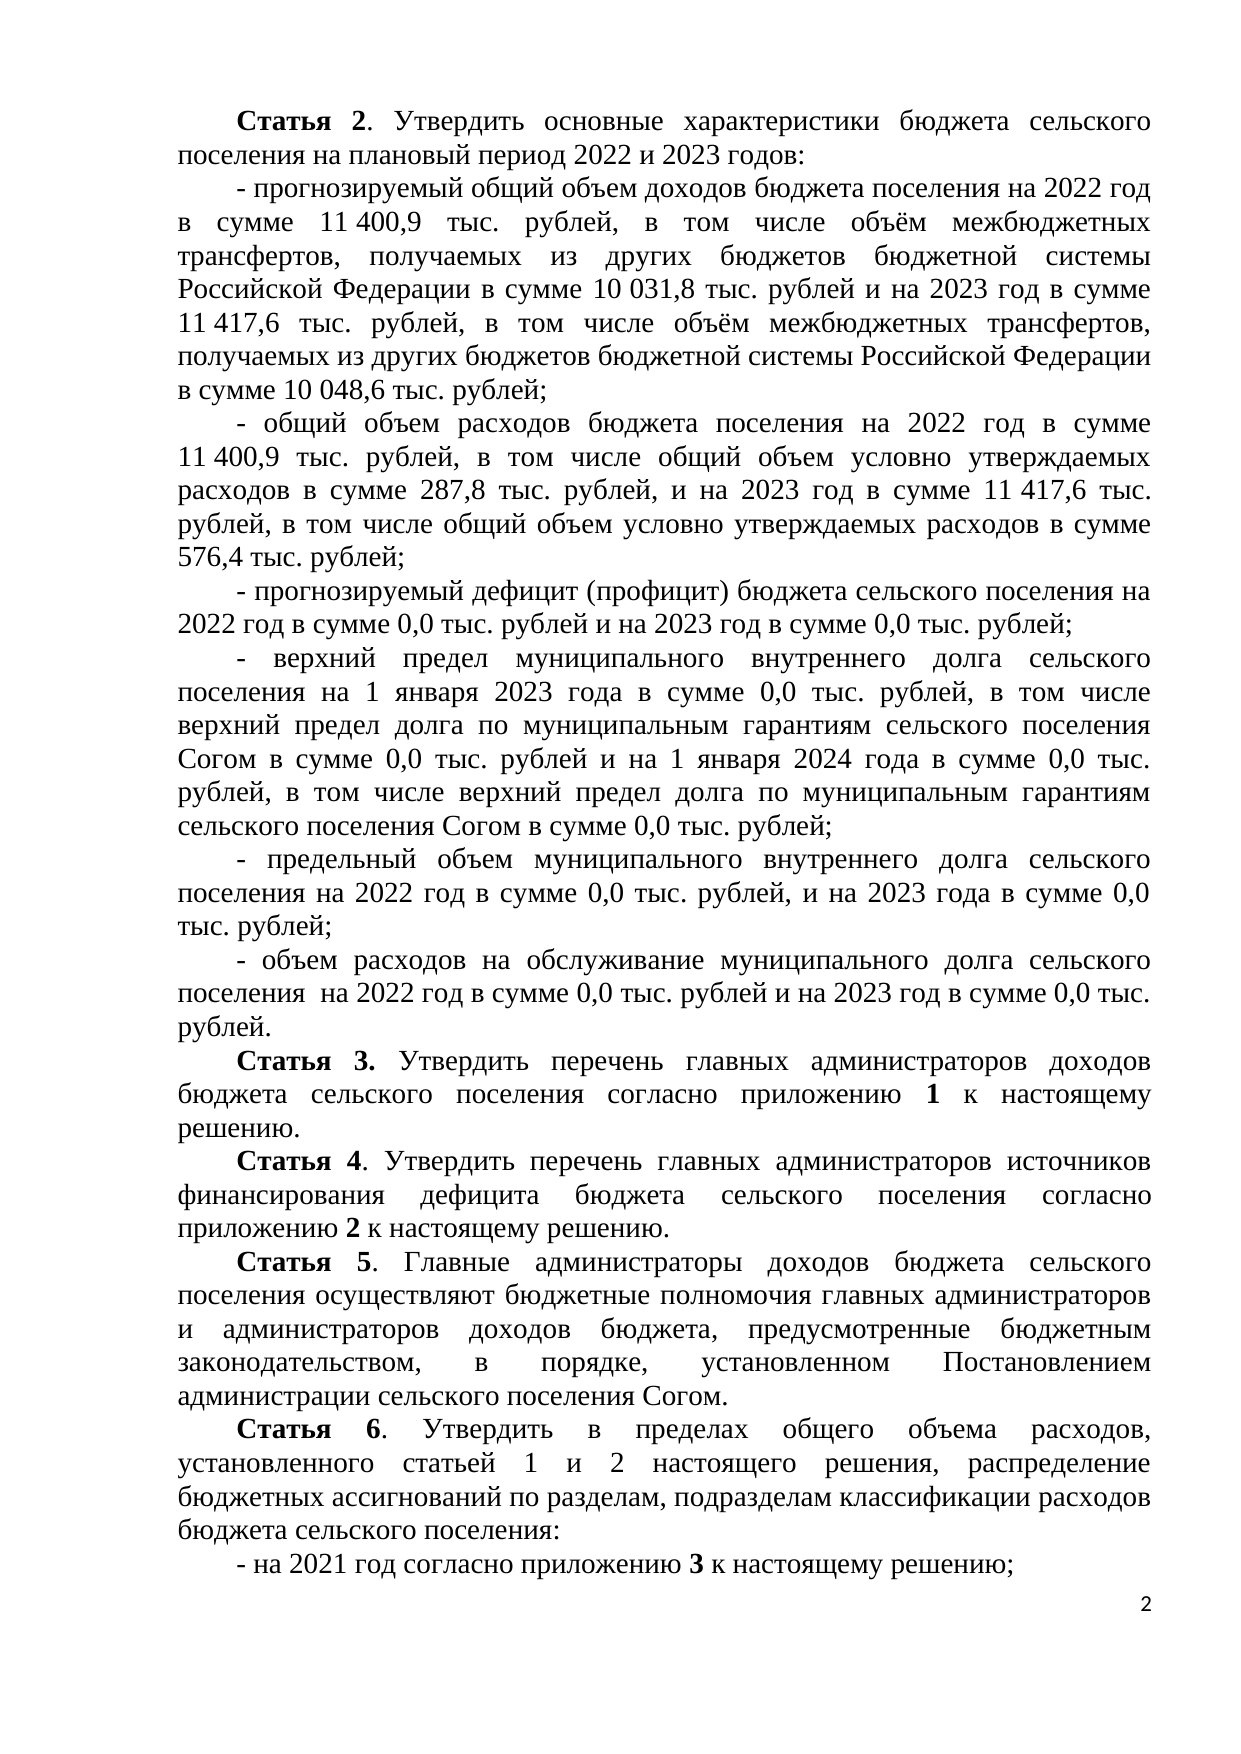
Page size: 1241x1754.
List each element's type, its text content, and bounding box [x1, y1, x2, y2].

text Статья 5. Главные администраторы доходов бюджета сельского поселения осуществляют бюджетные полномочия главных администраторов и администраторов доходов бюджета, предусмотренные бюджетным законодательством, в порядке, установленном Постановлением администрации сельского поселения Согом. [177, 1244, 1152, 1412]
text - прогнозируемый дефицит (профицит) бюджета сельского поселения на 2022 год в сумме 0,0 тыс. рублей и на 2023 год в сумме 0,0 тыс. рублей; [177, 573, 1152, 640]
text Статья 3. Утвердить перечень главных администраторов доходов бюджета сельского поселения согласно приложению 1 к настоящему решению. [177, 1043, 1152, 1143]
text Статья 4. Утвердить перечень главных администраторов источников финансирования дефицита бюджета сельского поселения согласно приложению 2 к настоящему решению. [177, 1143, 1152, 1244]
text - на 2021 год согласно приложению 3 к настоящему решению; [177, 1546, 1152, 1579]
text - предельный объем муниципального внутреннего долга сельского поселения на 2022 год в сумме 0,0 тыс. рублей, и на 2023 года в сумме 0,0 тыс. рублей; [177, 841, 1152, 942]
text Статья 6. Утвердить в пределах общего объема расходов, установленного статьей 1 и 2 настоящего решения, распределение бюджетных ассигнований по разделам, подразделам классификации расходов бюджета сельского поселения: [177, 1412, 1152, 1546]
text - общий объем расходов бюджета поселения на 2022 год в сумме 11 400,9 тыс. рублей, в том числе общий объем условно утверждаемых расходов в сумме 287,8 тыс. рублей, и на 2023 год в сумме 11 417,6 тыс. рублей, в том числе общий объем условно утверждаемых расходов в сумме 576,4 тыс. рублей; [177, 405, 1152, 573]
text - объем расходов на обслуживание муниципального долга сельского поселения на 2022 год в сумме 0,0 тыс. рублей и на 2023 год в сумме 0,0 тыс. рублей. [177, 942, 1152, 1043]
text - прогнозируемый общий объем доходов бюджета поселения на 2022 год в сумме 11 400,9 тыс. рублей, в том числе объём межбюджетных трансфертов, получаемых из других бюджетов бюджетной системы Российской Федерации в сумме 10 031,8 тыс. рублей и на 2023 год в сумме 11 417,6 тыс. рублей, в том числе объём межбюджетных трансфертов, получаемых из других бюджетов бюджетной системы Российской Федерации в сумме 10 048,6 тыс. рублей; [177, 171, 1152, 405]
text - верхний предел муниципального внутреннего долга сельского поселения на 1 января 2023 года в сумме 0,0 тыс. рублей, в том числе верхний предел долга по муниципальным гарантиям сельского поселения Согом в сумме 0,0 тыс. рублей и на 1 января 2024 года в сумме 0,0 тыс. рублей, в том числе верхний предел долга по муниципальным гарантиям сельского поселения Согом в сумме 0,0 тыс. рублей; [177, 640, 1152, 841]
text Статья 2. Утвердить основные характеристики бюджета сельского поселения на плановый период 2022 и 2023 годов: [177, 103, 1152, 171]
